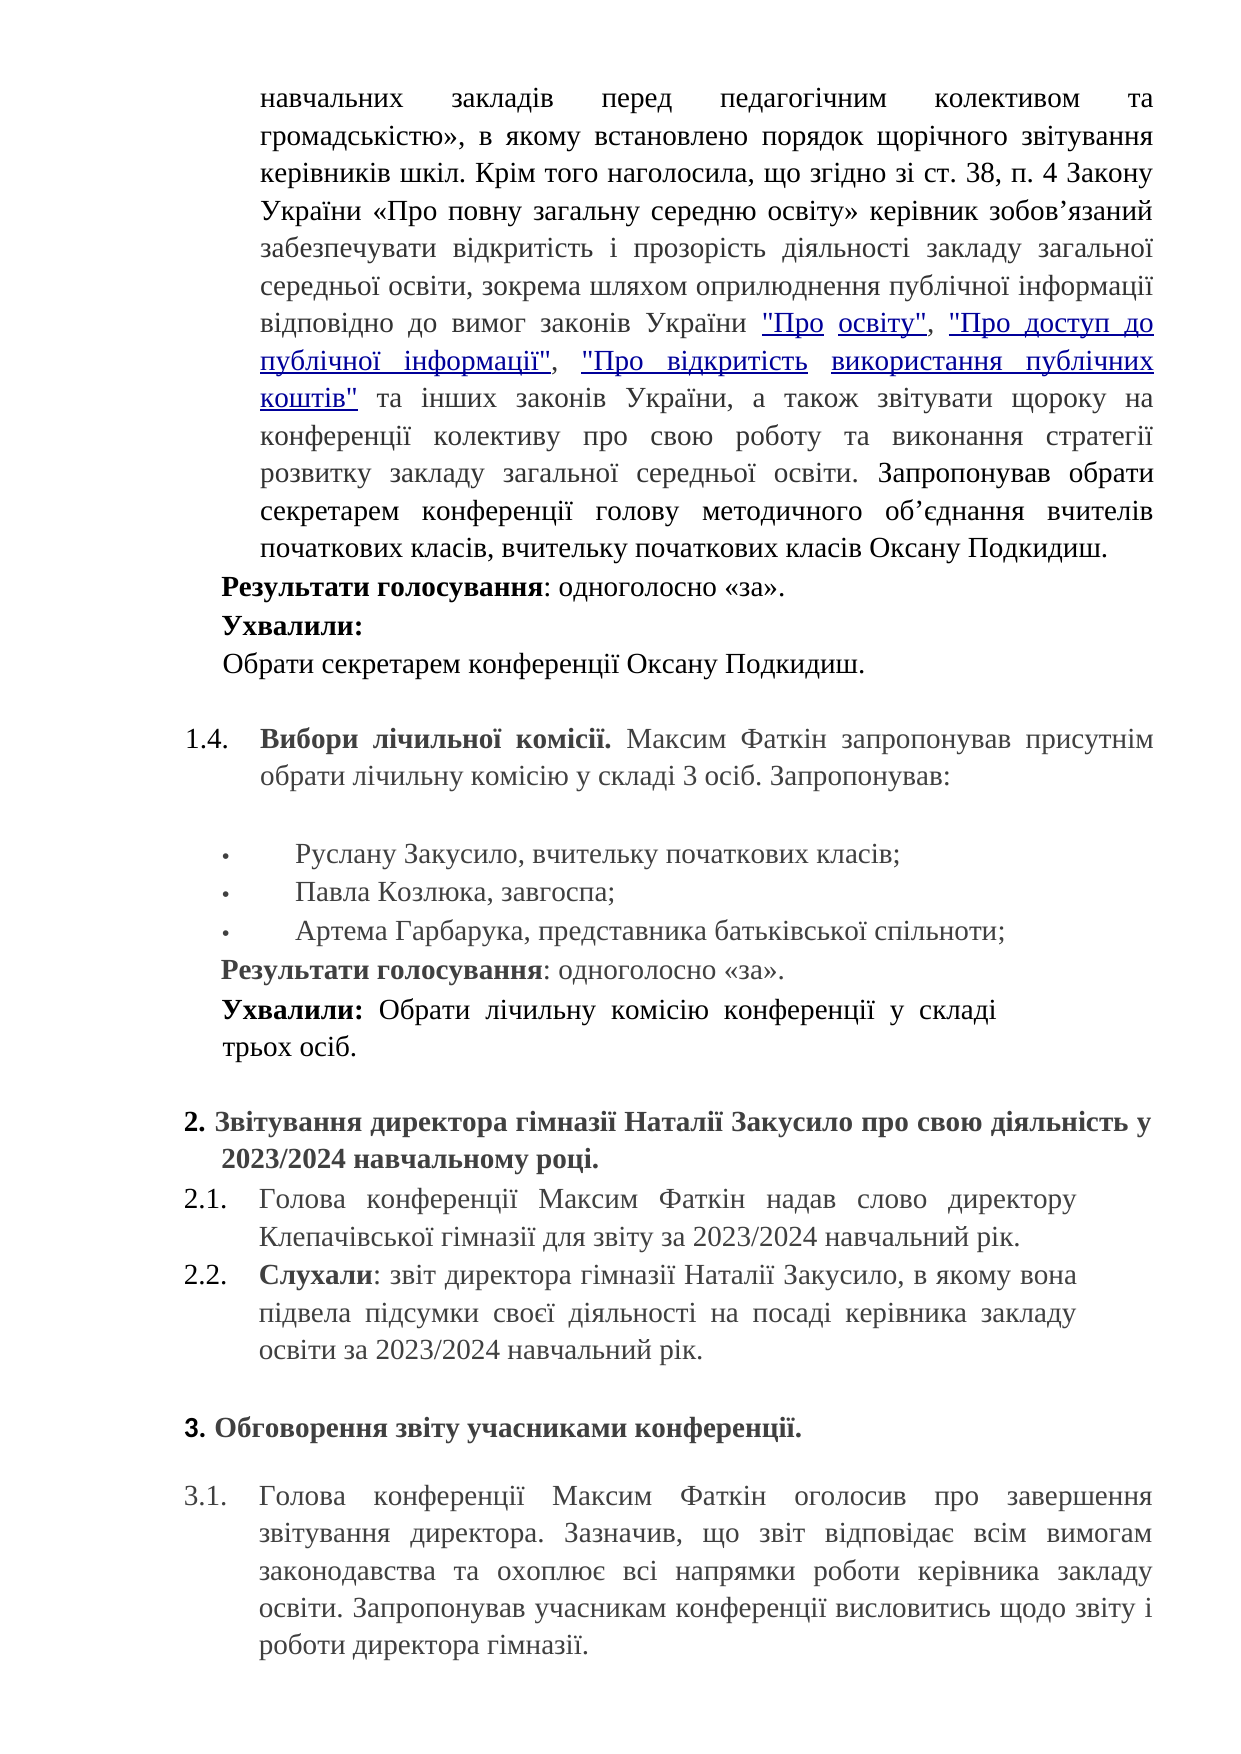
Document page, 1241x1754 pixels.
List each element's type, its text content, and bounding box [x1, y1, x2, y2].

list Слухали: звіт директора гімназії Наталії Закусило, в якому вона підвела підсумки своєї діяльності на посаді керівника закладу освіти за 2023/2024 навчальний рік. [183, 1257, 1077, 1365]
list Голова конференції Максим Фаткін оголосив про завершення звітування директора. Зазначив, що звіт відповідає всім вимогам законодавства та охоплює всі напрямки роботи керівника закладу освіти. Запропонував учасникам конференції висловитись щодо звіту і роботи директора гімназії. [183, 1478, 1153, 1661]
text Результати голосування: одноголосно «за». [221, 952, 1153, 985]
list Голова конференції Максим Фаткін надав слово директору Клепачівської гімназії для звіту за 2023/2024 навчальний рік. [183, 1182, 1077, 1252]
text 3. Обговорення звіту учасниками конференції. [183, 1409, 1153, 1445]
list Артема Гарбарука, представника батьківської спільноти; [222, 913, 1153, 947]
list Вибори лічильної комісії. Максим Фаткін запропонував присутнім обрати лічильну комісію у складі 3 осіб. Запропонував: [185, 721, 1154, 792]
text Ухвалили: Обрати лічильну комісію конференції у складі трьох осіб. [221, 992, 997, 1063]
text Ухвалили: [221, 608, 1163, 641]
text Результати голосування: одноголосно «за». [221, 569, 1163, 603]
list Руслану Закусило, вчительку початкових класів; [222, 836, 1153, 869]
text 2. Звітування директора гімназії Наталії Закусило про свою діяльність у 2023/2024 навчальному році. [183, 1104, 1153, 1175]
list Павла Козлюка, завгоспа; [222, 874, 1153, 908]
text Обрати секретарем конференції Оксану Подкидиш. [222, 646, 1154, 680]
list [185, 80, 1154, 564]
